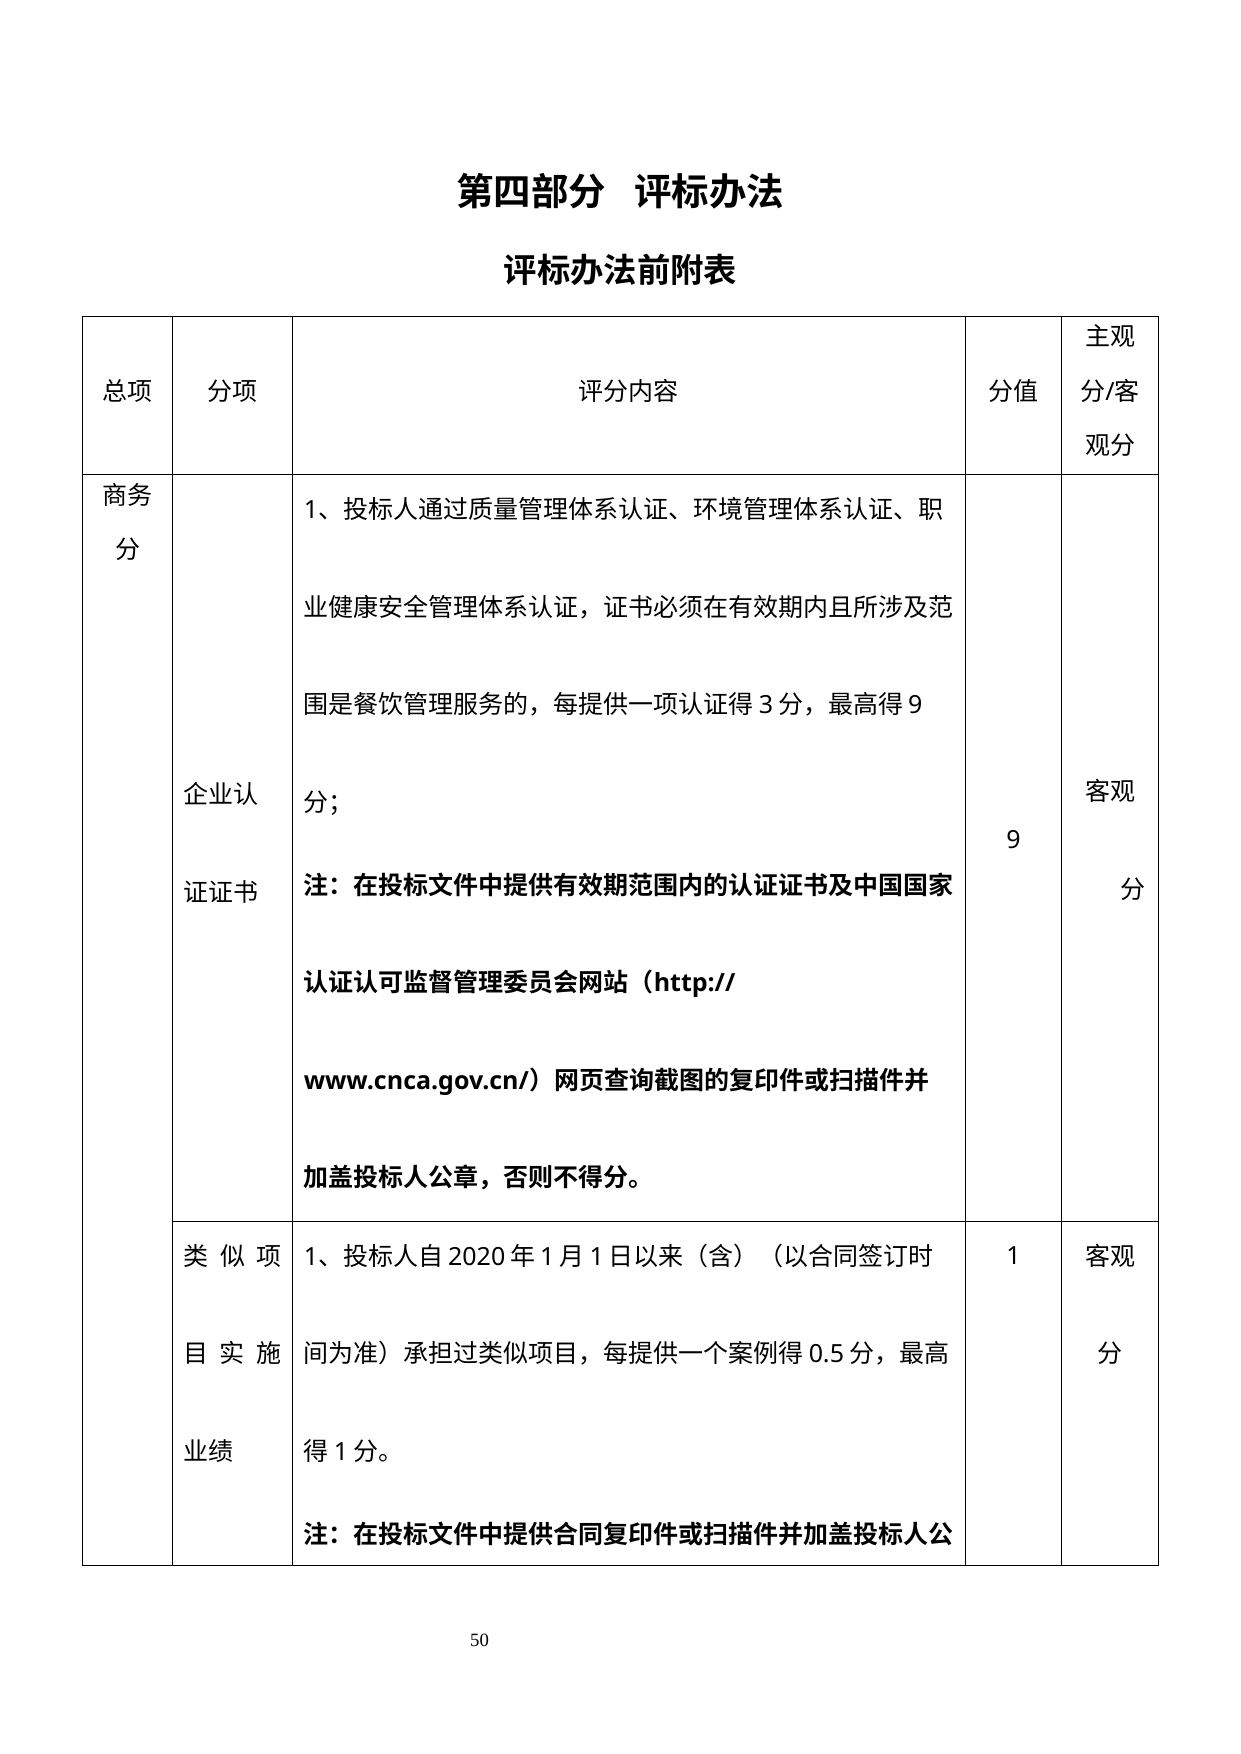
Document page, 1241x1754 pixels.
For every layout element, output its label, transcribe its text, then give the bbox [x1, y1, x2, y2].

list 评标办法 [187, 162, 1053, 216]
table_cell 9 [966, 475, 1061, 1221]
table_cell 客观分 [1062, 475, 1158, 1221]
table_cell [293, 1222, 965, 1565]
table_cell 商务分 [83, 475, 172, 1565]
table_header 主观分/客观分 [1062, 317, 1158, 474]
table_cell 客观分 [1062, 1222, 1158, 1565]
table_cell 1 [966, 1222, 1061, 1565]
table_header 分值 [966, 317, 1061, 474]
table_cell 企业认证证书 [173, 475, 292, 1221]
table_cell 1、投标人通过质量管理体系认证、环境管理体系认证、职业健康安全管理体系认证，证书必须在有效期内且所涉及范围是餐饮管理服务的，每提供一项认证得3分，最高得9分； 注：在投标文件中提供有效期范围内的认证证书及中国国家认证认可监督管理委员会网站（http://www.cnca.gov.cn/）网页查询截图的复印件或扫描件并加盖投标人公章，否则不得分。 [293, 475, 965, 1221]
table_header 评分内容 [293, 317, 965, 474]
text 评标办法前附表 [187, 243, 1053, 292]
table_cell 类似项目实施业绩 [173, 1222, 292, 1565]
table_header 总项 [83, 317, 172, 474]
table_header 分项 [173, 317, 292, 474]
